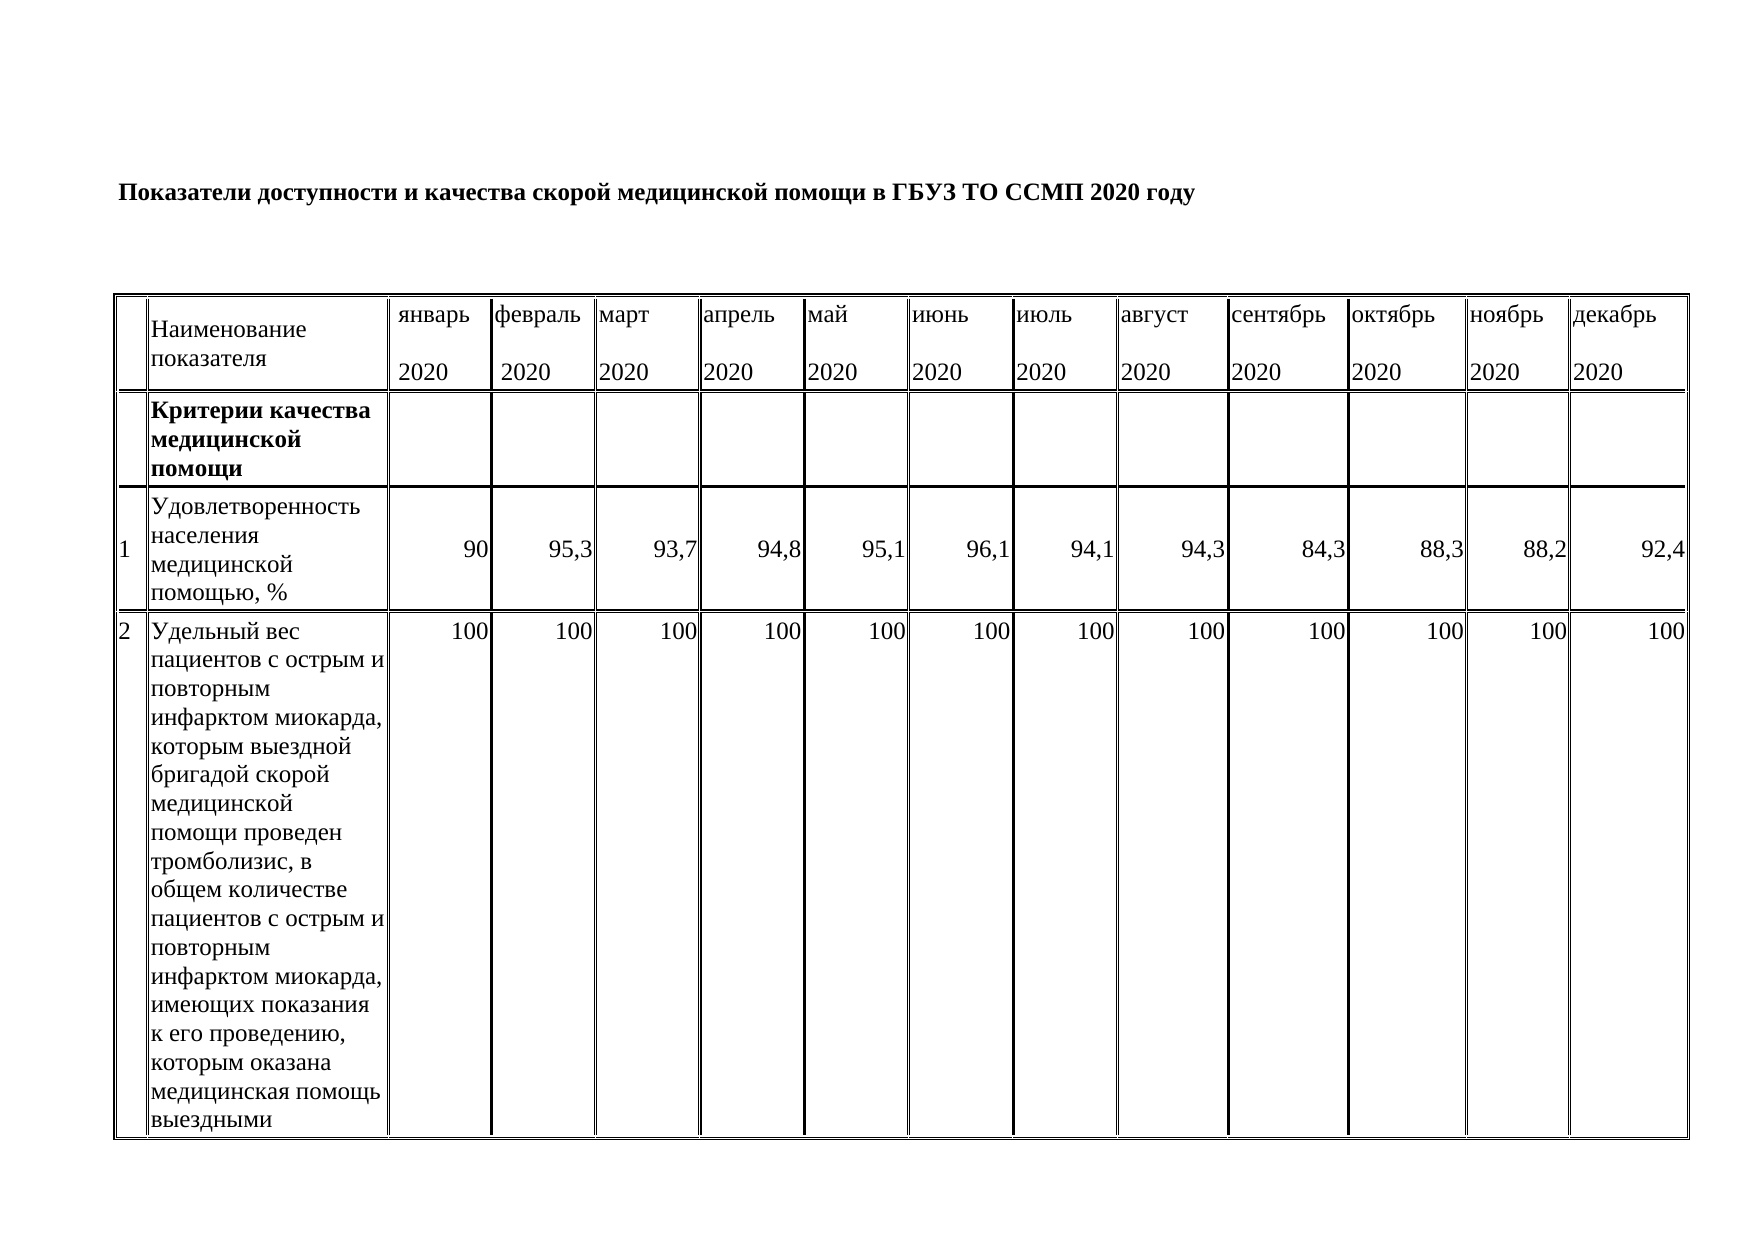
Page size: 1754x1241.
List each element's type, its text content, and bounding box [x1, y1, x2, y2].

table_cell 100 [1228, 613, 1348, 1136]
table_cell [117, 389, 146, 485]
table_cell 100 [909, 613, 1013, 1136]
table_header февраль 2020 [491, 297, 596, 389]
table_cell 90 [390, 488, 490, 609]
table_cell 1 [117, 485, 146, 609]
table_cell [1230, 393, 1347, 485]
table_cell 94,8 [702, 488, 803, 609]
table_cell 100 [1013, 613, 1117, 1136]
table_header [117, 297, 147, 389]
text Показатели доступности и качества скорой медицинской помощи в ГБУЗ ТО ССМП 2020 году [118, 177, 1636, 206]
table_cell 88,2 [1468, 488, 1568, 609]
table_header декабрь 2020 [1570, 297, 1687, 389]
table_cell [1015, 393, 1116, 485]
table_cell 100 [1118, 613, 1228, 1136]
table_cell 94,1 [1015, 488, 1116, 609]
table_header март 2020 [596, 295, 700, 389]
table_cell 100 [804, 613, 909, 1136]
table_cell [597, 393, 698, 485]
table_cell [1571, 389, 1687, 485]
table_cell 92,4 [1571, 485, 1687, 609]
table_cell [910, 393, 1012, 485]
table_cell 2 [117, 609, 147, 1136]
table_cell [148, 613, 389, 1136]
table_cell 94,3 [1119, 488, 1227, 609]
table_cell 100 [1570, 609, 1687, 1136]
table_cell Удовлетворенность населения медицинской помощью, % [149, 488, 387, 609]
table_cell 93,7 [597, 488, 698, 609]
table_cell [1468, 393, 1568, 485]
table_header апрель 2020 [700, 297, 804, 389]
table_cell 88,3 [1350, 488, 1465, 609]
table_header ноябрь 2020 [1466, 297, 1570, 389]
table_cell Критерии качества медицинской помощи [149, 393, 387, 485]
table_cell 100 [491, 613, 596, 1136]
table_header август 2020 [1118, 295, 1228, 389]
table_header октябрь 2020 [1348, 297, 1466, 389]
table_header январь 2020 [389, 297, 491, 389]
table_cell 100 [596, 609, 700, 1136]
table_cell [702, 393, 803, 485]
table_header июнь 2020 [909, 295, 1013, 389]
table_cell 100 [389, 613, 491, 1136]
table_header Наименование показателя [148, 297, 389, 389]
table_cell 84,3 [1230, 488, 1347, 609]
table_cell 95,1 [806, 488, 907, 609]
table_header июль 2020 [1013, 297, 1117, 389]
table_cell [390, 393, 490, 485]
table_cell 100 [700, 613, 804, 1136]
table_cell [806, 393, 907, 485]
table_cell [1119, 393, 1227, 485]
table_cell 96,1 [910, 488, 1012, 609]
table_cell 95,3 [493, 488, 594, 609]
table_header май 2020 [804, 297, 909, 389]
table_cell 100 [1466, 613, 1570, 1136]
table_cell 100 [1348, 613, 1466, 1136]
table_header сентябрь 2020 [1228, 297, 1348, 389]
table_cell [1350, 393, 1465, 485]
table_cell [493, 393, 594, 485]
